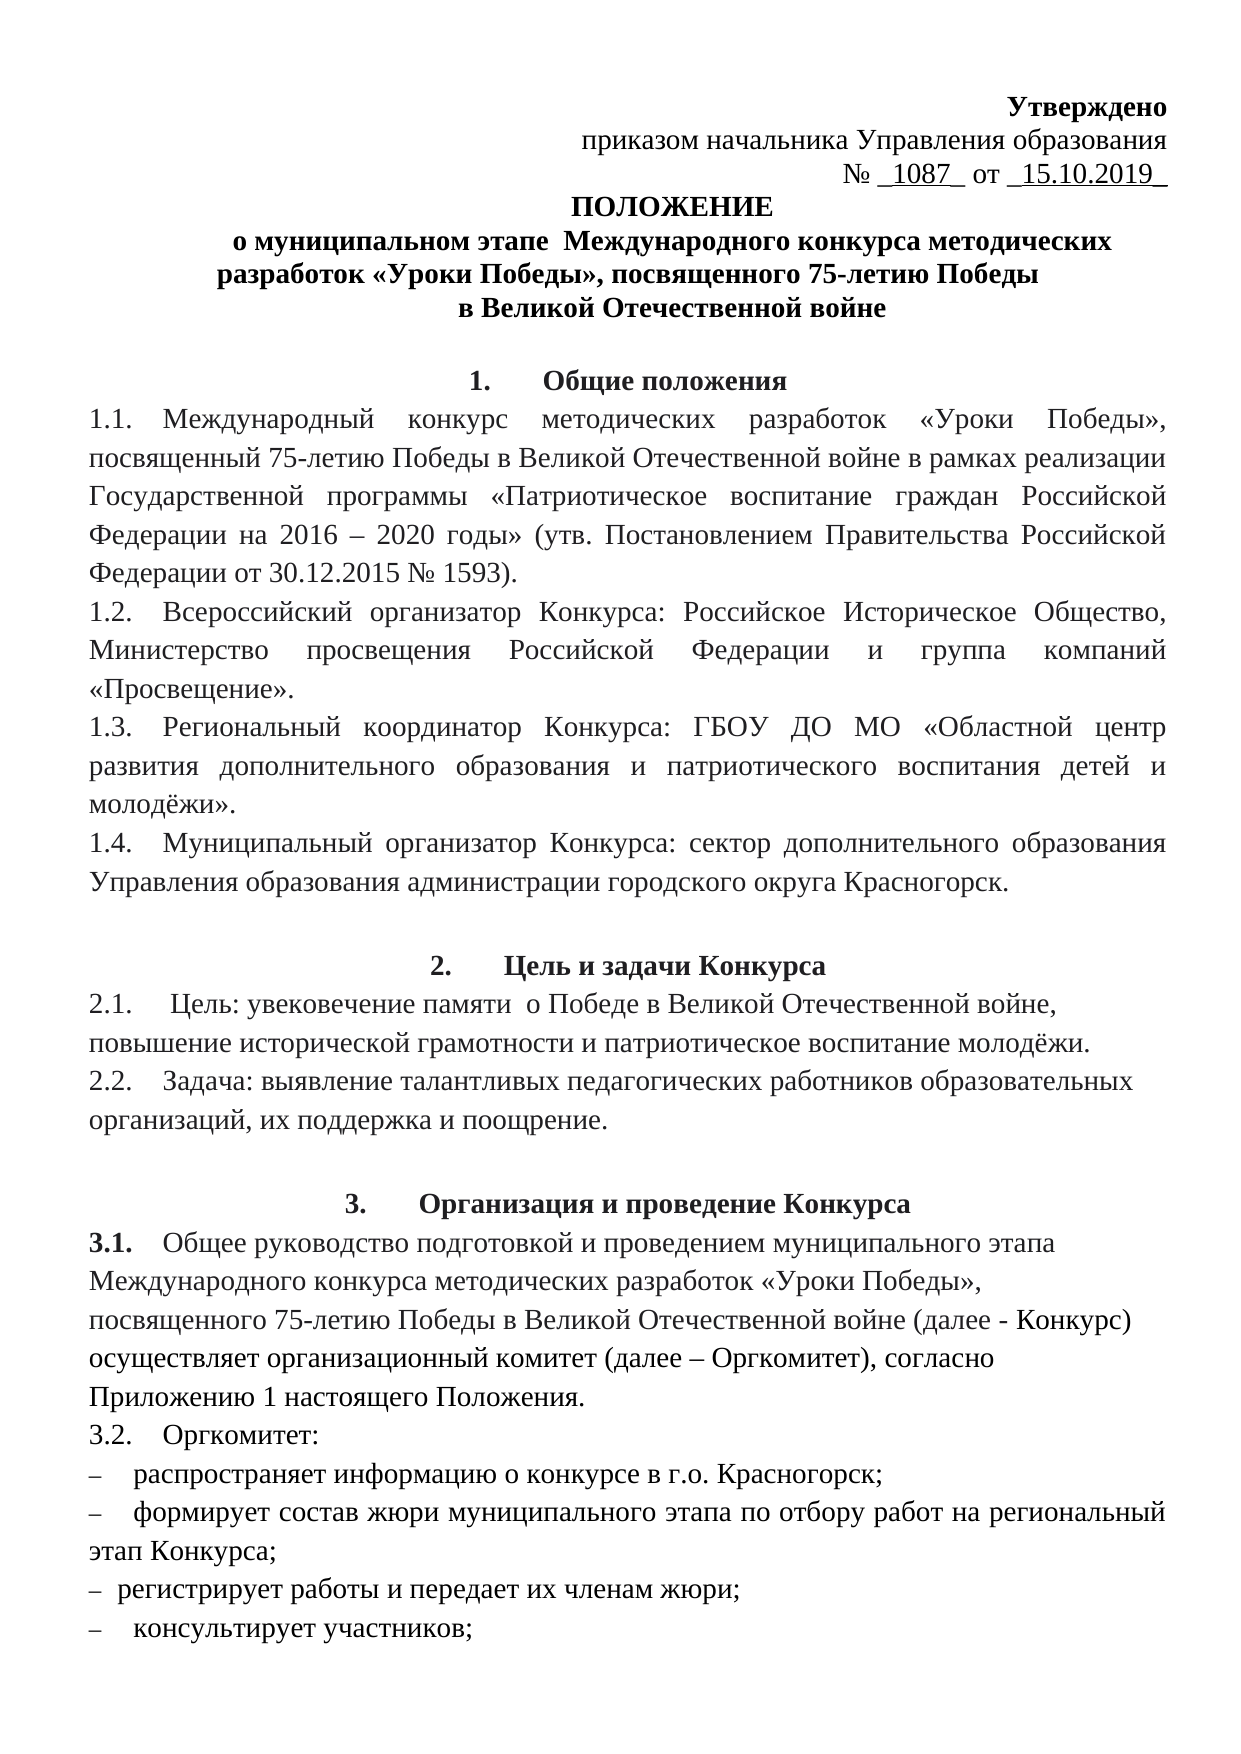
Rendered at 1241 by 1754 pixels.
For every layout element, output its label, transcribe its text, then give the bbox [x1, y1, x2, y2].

list консультирует участников; [89, 1610, 1167, 1644]
text приказом начальника Управления образования [89, 122, 1167, 156]
list формирует состав жюри муниципального этапа по отбору работ на региональный этап Конкурса; [89, 1494, 1167, 1567]
text ПОЛОЖЕНИЕ [89, 189, 1167, 223]
text № _1087_ от _15.10.2019_ [89, 156, 1167, 189]
text о муниципальном этапе Международного конкурса методических разработок «Уроки Победы», посвященного 75-летию Победы [89, 223, 1167, 290]
list Региональный координатор Конкурса: ГБОУ ДО МО «Областной центр развития дополнительного образования и патриотического воспитания детей и молодёжи». [89, 709, 1167, 820]
list Муниципальный организатор Конкурса: сектор дополнительного образования Управления образования администрации городского округа Красногорск. [89, 825, 1167, 897]
text Утверждено [89, 89, 1167, 122]
list Общие положения [89, 363, 1167, 396]
list Цель и задачи Конкурса [89, 948, 1167, 981]
list Организация и проведение Конкурса [89, 1186, 1167, 1220]
list Задача: выявление талантливых педагогических работников образовательных организаций, их поддержка и поощрение. [89, 1063, 1167, 1136]
list регистрирует работы и передает их членам жюри; [89, 1572, 1167, 1605]
list Всероссийский организатор Конкурса: Российское Историческое Общество, Министерство просвещения Российской Федерации и группа компаний «Просвещение». [89, 594, 1167, 704]
list Общее руководство подготовкой и проведением муниципального этапа Международного конкурса методических разработок «Уроки Победы», посвященного 75-летию Победы в Великой Отечественной войне (далее - Конкурс) осуществляет организационный комитет (далее – Оргкомитет), согласно Приложению 1 настоящего Положения. [89, 1225, 1167, 1412]
list Международный конкурс методических разработок «Уроки Победы», посвященный 75-летию Победы в Великой Отечественной войне в рамках реализации Государственной программы «Патриотическое воспитание граждан Российской Федерации на 2016 – 2020 годы» (утв. Постановлением Правительства Российской Федерации от 30.12.2015 № 1593). [89, 401, 1167, 589]
text в Великой Отечественной войне [89, 290, 1167, 323]
list Оргкомитет: [89, 1417, 1167, 1451]
list Цель: увековечение памяти о Победе в Великой Отечественной войне, повышение исторической грамотности и патриотическое воспитание молодёжи. [89, 986, 1167, 1058]
list распространяет информацию о конкурсе в г.о. Красногорск; [89, 1456, 1167, 1489]
